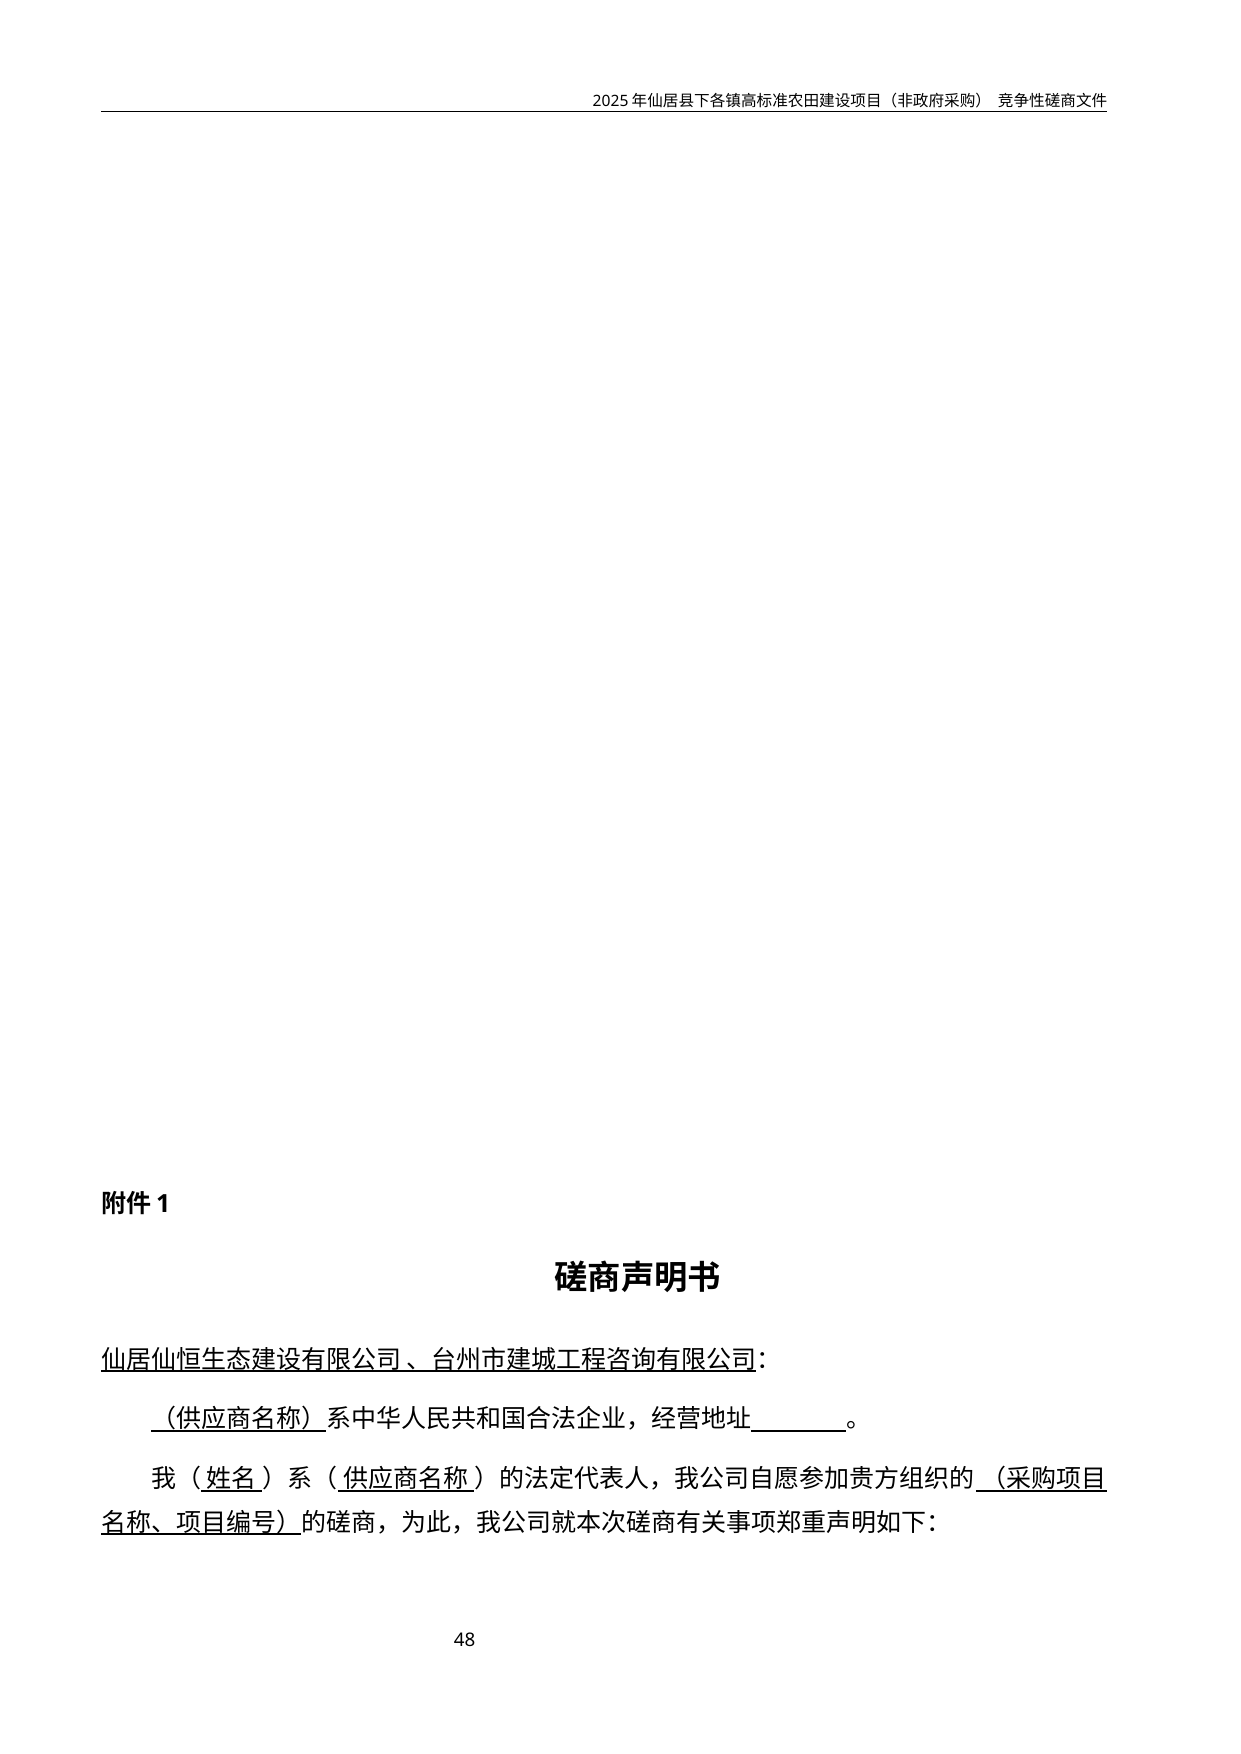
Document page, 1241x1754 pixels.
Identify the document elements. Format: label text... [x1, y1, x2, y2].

text 磋商声明书 [101, 1251, 1107, 1299]
text 附件1 [101, 1169, 1107, 1234]
text 我（ 姓名 ）系（ 供应商名称 ）的法定代表人，我公司自愿参加贵方组织的 （采购项目名称、项目编号）的磋商，为此，我公司就本次磋商有关事项郑重声明如下： [101, 1459, 1107, 1538]
text （供应商名称）系中华人民共和国合法企业，经营地址 。 [101, 1399, 1107, 1435]
text 仙居仙恒生态建设有限公司 、台州市建城工程咨询有限公司： [101, 1339, 1107, 1376]
